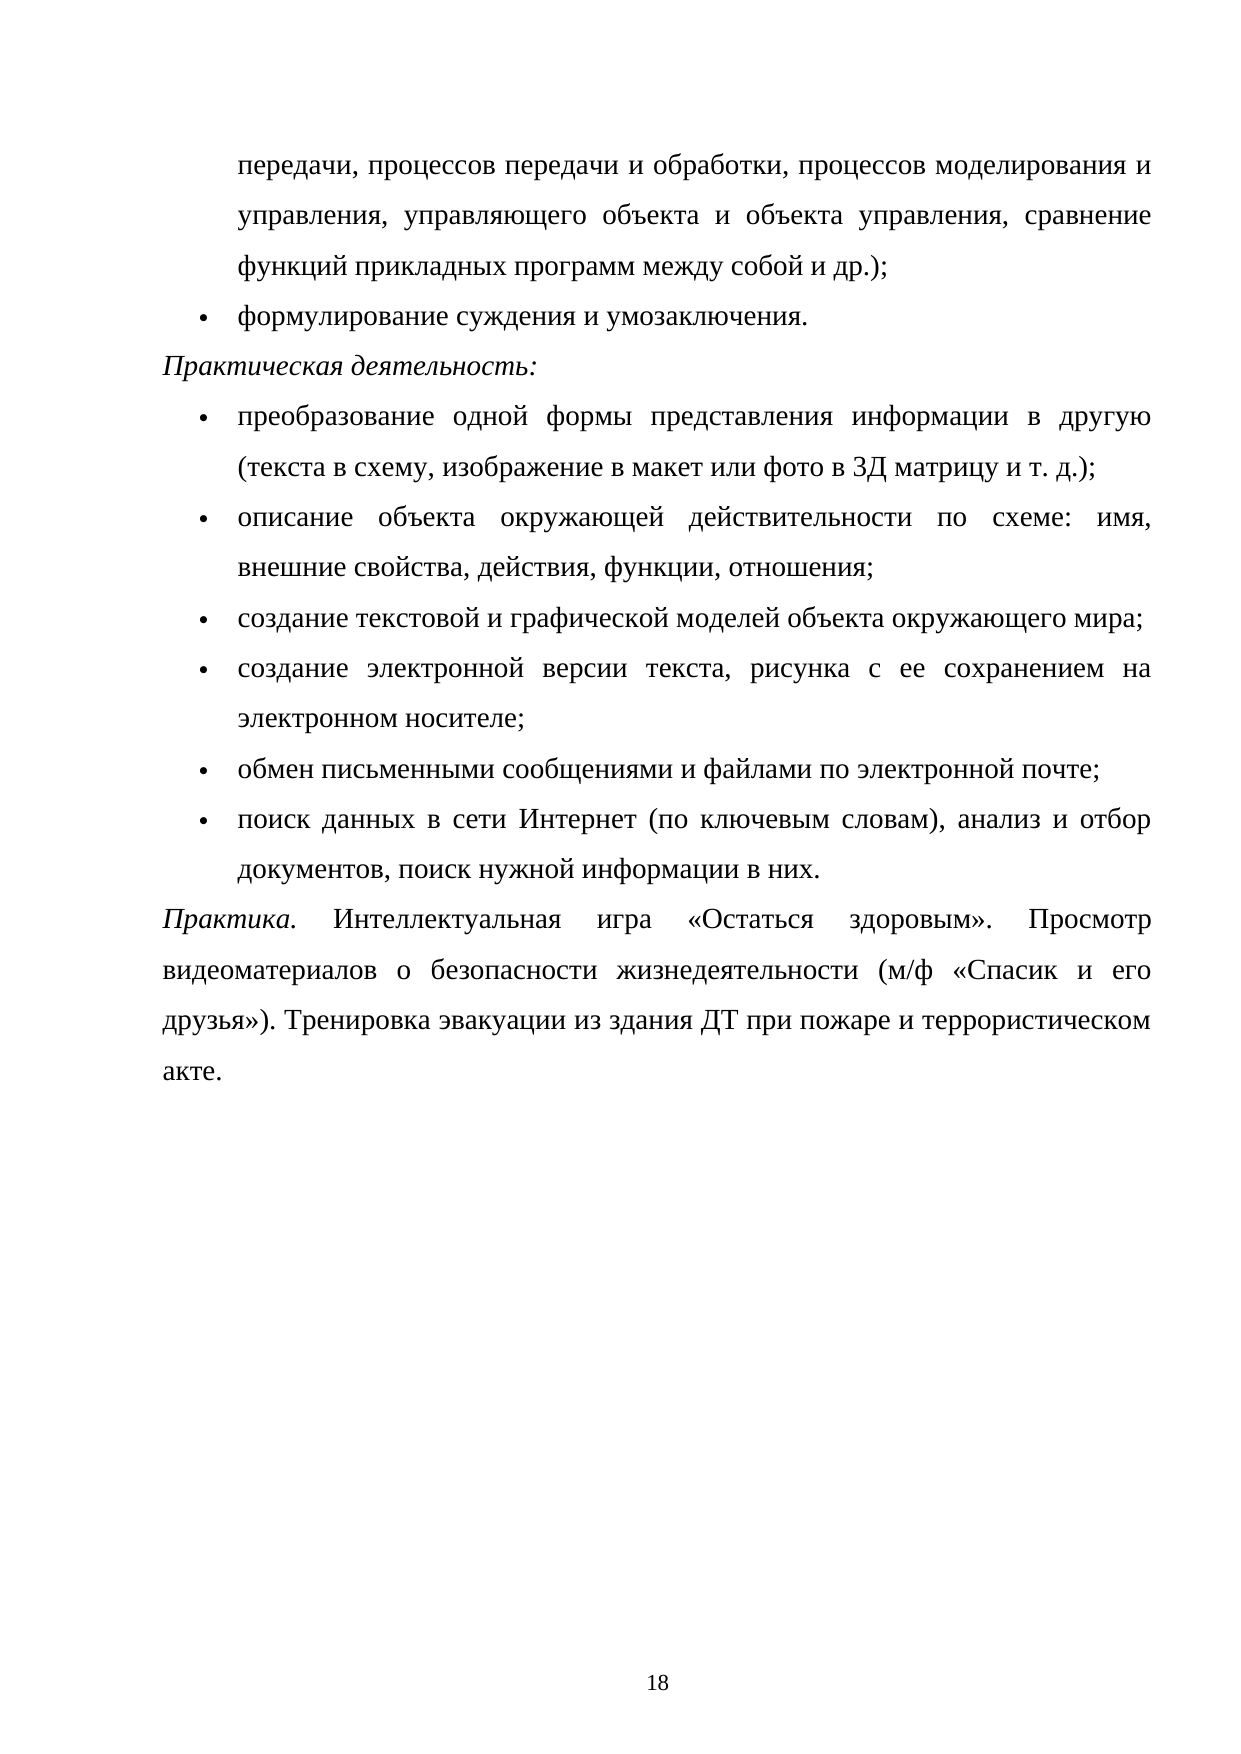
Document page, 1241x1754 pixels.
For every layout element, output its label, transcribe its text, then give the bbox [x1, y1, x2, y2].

list создание текстовой и графической моделей объекта окружающего мира; [200, 600, 1152, 633]
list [200, 147, 1152, 281]
text Практика. Интеллектуальная игра «Остаться здоровым». Просмотр видеоматериалов о безопасности жизнедеятельности (м/ф «Спасик и его друзья»). Тренировка эвакуации из здания ДТ при пожаре и террористическом акте. [162, 902, 1152, 1086]
list обмен письменными сообщениями и файлами по электронной почте; [200, 751, 1152, 784]
list описание объекта окружающей действительности по схеме: имя, внешние свойства, действия, функции, отношения; [200, 499, 1152, 583]
list поиск данных в сети Интернет (по ключевым словам), анализ и отбор документов, поиск нужной информации в них. [200, 801, 1152, 885]
list преобразование одной формы представления информации в другую (текста в схему, изображение в макет или фото в 3Д матрицу и т. д.); [200, 398, 1152, 482]
text Практическая деятельность: [162, 348, 1152, 382]
list формулирование суждения и умозаключения. [200, 298, 1152, 331]
list создание электронной версии текста, рисунка с ее сохранением на электронном носителе; [200, 650, 1152, 734]
